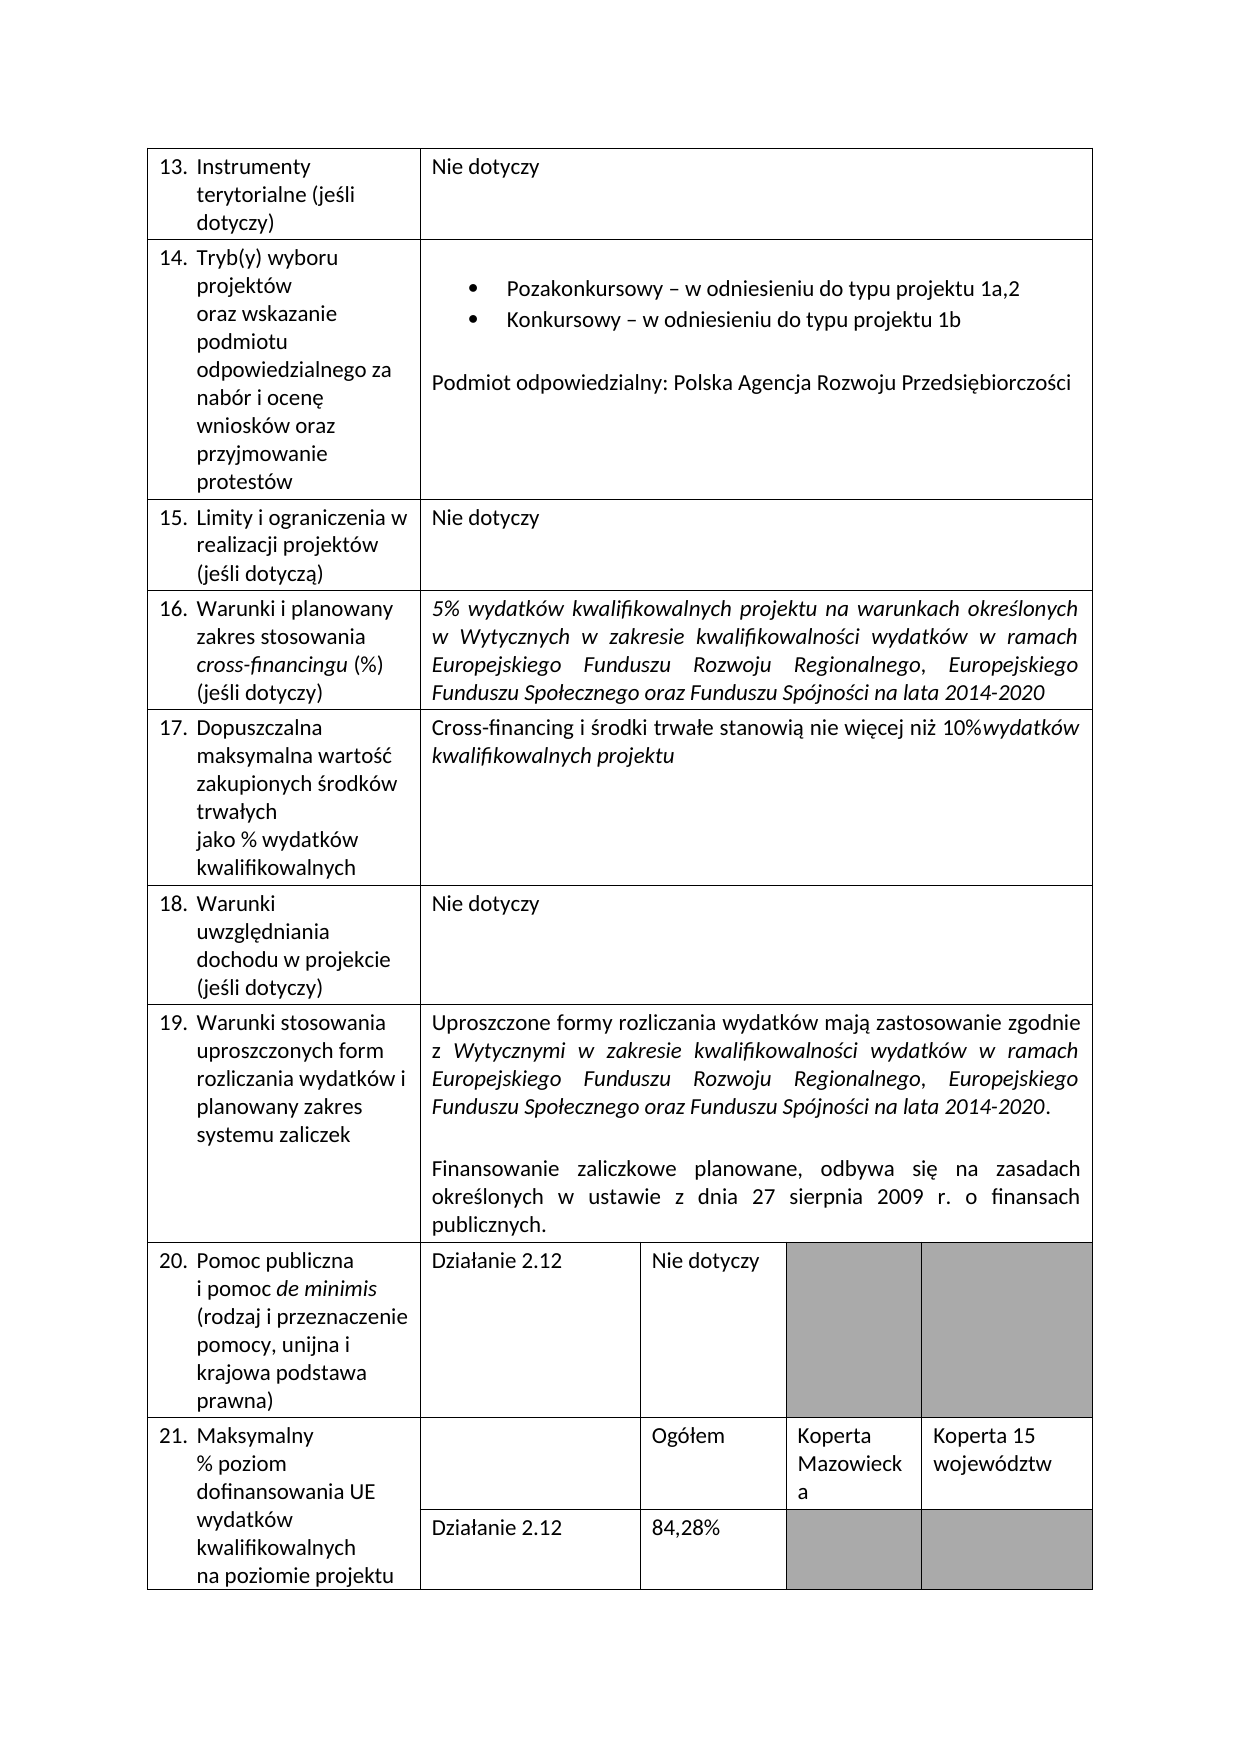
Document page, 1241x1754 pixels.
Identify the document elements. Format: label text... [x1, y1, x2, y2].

table_cell Koperta Mazowiecka [787, 1418, 921, 1508]
table_cell Działanie 2.12 [421, 1510, 640, 1589]
table_cell Dopuszczalna maksymalna wartość zakupionych środków trwałych jako % wydatków kwalifikowalnych [148, 710, 420, 884]
table_cell Warunki stosowania uproszczonych form rozliczania wydatków i planowany zakres systemu zaliczek [148, 1005, 420, 1242]
table_cell Nie dotyczy [421, 886, 1092, 1004]
table_cell 5% wydatków kwalifikowalnych projektu na warunkach określonych w Wytycznych w zakresie kwalifikowalności wydatków w ramach Europejskiego Funduszu Rozwoju Regionalnego, Europejskiego Funduszu Społecznego oraz Funduszu Spójności na lata 2014-2020 [421, 591, 1092, 709]
table_cell Nie dotyczy [421, 500, 1092, 590]
table_cell Nie dotyczy [421, 149, 1092, 239]
table_cell Limity i ograniczenia w realizacji projektów (jeśli dotyczą) [148, 500, 420, 590]
table_cell 84,28% [641, 1510, 786, 1589]
table_cell [421, 1418, 640, 1508]
table_cell Ogółem [641, 1418, 786, 1508]
table_cell [922, 1510, 1092, 1589]
table_cell Nie dotyczy [641, 1243, 786, 1417]
table_cell [787, 1510, 921, 1589]
table_cell Warunki i planowany zakres stosowania cross-financingu (%) (jeśli dotyczy) [148, 591, 420, 709]
table_cell Maksymalny % poziom dofinansowania UE wydatków kwalifikowalnych na poziomie projektu (jeśli dotyczy) [148, 1418, 420, 1589]
table_cell Pozakonkursowy – w odniesieniu do typu projektu 1a,2 Konkursowy – w odniesieniu do typu projektu 1b Podmiot odpowiedzialny: Polska Agencja Rozwoju Przedsiębiorczości [421, 240, 1092, 498]
table_cell Tryb(y) wyboru projektów oraz wskazanie podmiotu odpowiedzialnego za nabór i ocenę wniosków oraz przyjmowanie protestów [148, 240, 420, 498]
table_cell [787, 1243, 921, 1417]
table_cell Warunki uwzględniania dochodu w projekcie (jeśli dotyczy) [148, 886, 420, 1004]
table_cell Koperta 15 województw [922, 1418, 1092, 1508]
table_cell Działanie 2.12 [421, 1243, 640, 1417]
table_cell Instrumenty terytorialne (jeśli dotyczy) [148, 149, 420, 239]
table_cell Pomoc publiczna i pomoc de minimis (rodzaj i przeznaczenie pomocy, unijna i krajowa podstawa prawna) [148, 1243, 420, 1417]
table_cell [922, 1243, 1092, 1417]
table_cell Uproszczone formy rozliczania wydatków mają zastosowanie zgodnie z Wytycznymi w zakresie kwalifikowalności wydatków w ramach Europejskiego Funduszu Rozwoju Regionalnego, Europejskiego Funduszu Społecznego oraz Funduszu Spójności na lata 2014-2020. Finansowanie zaliczkowe planowane, odbywa się na zasadach określonych w ustawie z dnia 27 sierpnia 2009 r. o finansach publicznych. [421, 1005, 1092, 1242]
table_cell Cross-financing i środki trwałe stanowią nie więcej niż 10%wydatków kwalifikowalnych projektu [421, 710, 1092, 884]
